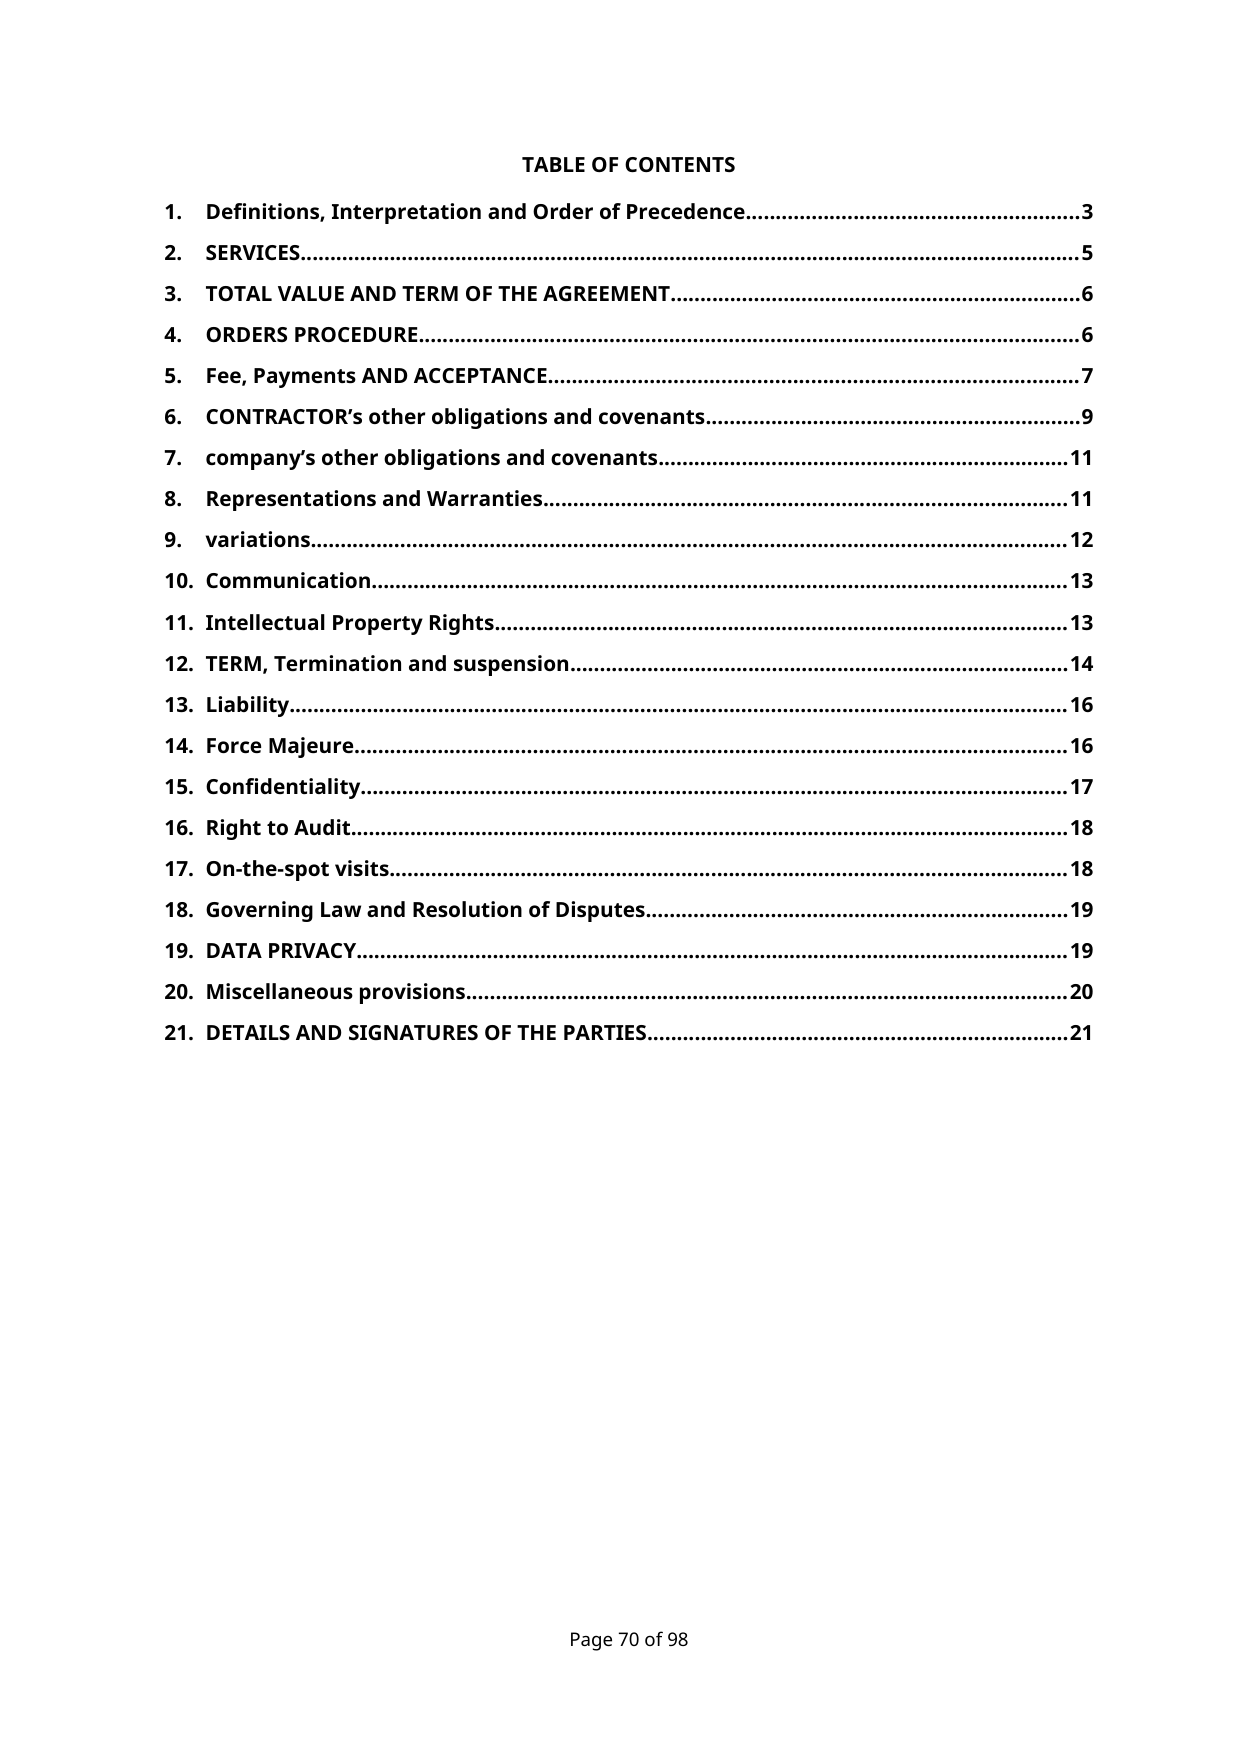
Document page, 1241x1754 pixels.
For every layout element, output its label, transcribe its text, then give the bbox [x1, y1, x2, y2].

text 12. TERM, Termination and suspension 14 [150, 649, 1107, 677]
text 16. Right to Audit 18 [150, 813, 1107, 841]
text 17. On-the-spot visits 18 [150, 854, 1107, 882]
text 21. DETAILS AND SIGNATURES OF THE PARTIES 21 [150, 1018, 1107, 1047]
text 5. Fee, Payments AND ACCEPTANCE 7 [150, 361, 1107, 390]
text 20. Miscellaneous provisions 20 [150, 977, 1107, 1006]
text 1. Definitions, Interpretation and Order of Precedence 3 [150, 197, 1107, 226]
text 8. Representations and Warranties 11 [150, 484, 1107, 513]
text 15. Confidentiality 17 [150, 772, 1107, 800]
text 18. Governing Law and Resolution of Disputes 19 [150, 895, 1107, 923]
text 7. company’s other obligations and covenants 11 [150, 443, 1107, 472]
text 9. variations 12 [150, 526, 1107, 554]
text 19. DATA PRIVACY 19 [150, 936, 1107, 964]
text 10. Communication 13 [150, 567, 1107, 595]
text 3. TOTAL VALUE AND TERM OF THE AGREEMENT 6 [150, 279, 1107, 308]
text TABLE OF CONTENTS [150, 150, 1107, 178]
text 6. CONTRACTOR’s other obligations and covenants 9 [150, 402, 1107, 431]
text 14. Force Majeure 16 [150, 731, 1107, 759]
text 2. SERVICES 5 [150, 238, 1107, 267]
text 4. ORDERS PROCEDURE 6 [150, 320, 1107, 349]
text 13. Liability 16 [150, 690, 1107, 718]
text 11. Intellectual Property Rights 13 [150, 608, 1107, 636]
